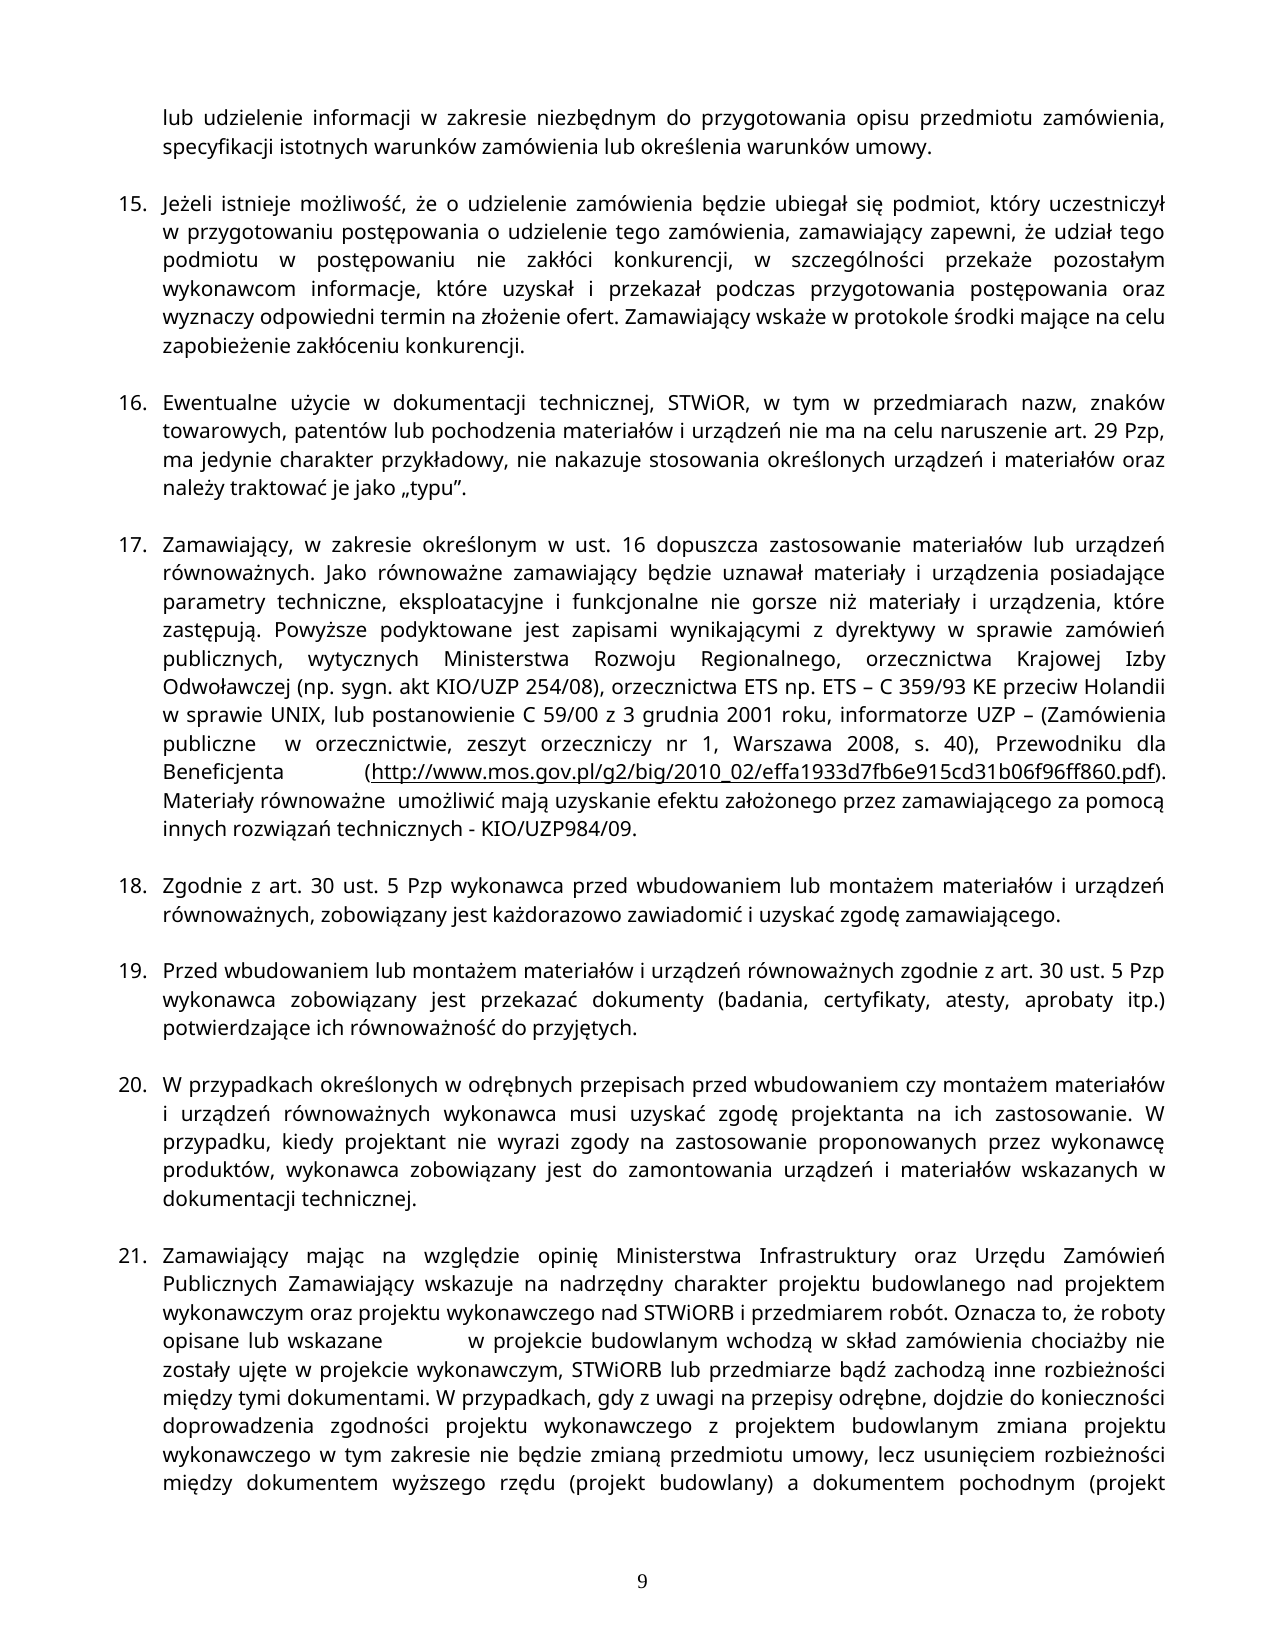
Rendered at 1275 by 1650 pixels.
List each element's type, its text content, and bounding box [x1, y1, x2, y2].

list Zgodnie z art. 30 ust. 5 Pzp wykonawca przed wbudowaniem lub montażem materiałów i urządzeń równoważnych, zobowiązany jest każdorazowo zawiadomić i uzyskać zgodę zamawiającego. [118, 871, 1166, 928]
list W przypadkach określonych w odrębnych przepisach przed wbudowaniem czy montażem materiałów i urządzeń równoważnych wykonawca musi uzyskać zgodę projektanta na ich zastosowanie. W przypadku, kiedy projektant nie wyrazi zgody na zastosowanie proponowanych przez wykonawcę produktów, wykonawca zobowiązany jest do zamontowania urządzeń i materiałów wskazanych w dokumentacji technicznej. [118, 1070, 1166, 1212]
list Przed wbudowaniem lub montażem materiałów i urządzeń równoważnych zgodnie z art. 30 ust. 5 Pzp wykonawca zobowiązany jest przekazać dokumenty (badania, certyfikaty, atesty, aprobaty itp.) potwierdzające ich równoważność do przyjętych. [118, 957, 1166, 1042]
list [118, 1241, 1166, 1497]
list Ewentualne użycie w dokumentacji technicznej, STWiOR, w tym w przedmiarach nazw, znaków towarowych, patentów lub pochodzenia materiałów i urządzeń nie ma na celu naruszenie art. 29 Pzp, ma jedynie charakter przykładowy, nie nakazuje stosowania określonych urządzeń i materiałów oraz należy traktować je jako „typu”. [118, 388, 1166, 502]
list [118, 103, 1166, 160]
list Jeżeli istnieje możliwość, że o udzielenie zamówienia będzie ubiegał się podmiot, który uczestniczył w przygotowaniu postępowania o udzielenie tego zamówienia, zamawiający zapewni, że udział tego podmiotu w postępowaniu nie zakłóci konkurencji, w szczególności przekaże pozostałym wykonawcom informacje, które uzyskał i przekazał podczas przygotowania postępowania oraz wyznaczy odpowiedni termin na złożenie ofert. Zamawiający wskaże w protokole środki mające na celu zapobieżenie zakłóceniu konkurencji. [118, 189, 1166, 359]
list Zamawiający, w zakresie określonym w ust. 16 dopuszcza zastosowanie materiałów lub urządzeń równoważnych. Jako równoważne zamawiający będzie uznawał materiały i urządzenia posiadające parametry techniczne, eksploatacyjne i funkcjonalne nie gorsze niż materiały i urządzenia, które zastępują. Powyższe podyktowane jest zapisami wynikającymi z dyrektywy w sprawie zamówień publicznych, wytycznych Ministerstwa Rozwoju Regionalnego, orzecznictwa Krajowej Izby Odwoławczej (np. sygn. akt KIO/UZP 254/08), orzecznictwa ETS np. ETS – C 359/93 KE przeciw Holandii w sprawie UNIX, lub postanowienie C 59/00 z 3 grudnia 2001 roku, informatorze UZP – (Zamówienia publiczne w orzecznictwie, zeszyt orzeczniczy nr 1, Warszawa 2008, s. 40), Przewodniku dla Beneficjenta (http://www.mos.gov.pl/g2/big/2010_02/effa1933d7fb6e915cd31b06f96ff860.pdf). Materiały równoważne umożliwić mają uzyskanie efektu założonego przez zamawiającego za pomocą innych rozwiązań technicznych - KIO/UZP984/09. [118, 530, 1166, 843]
